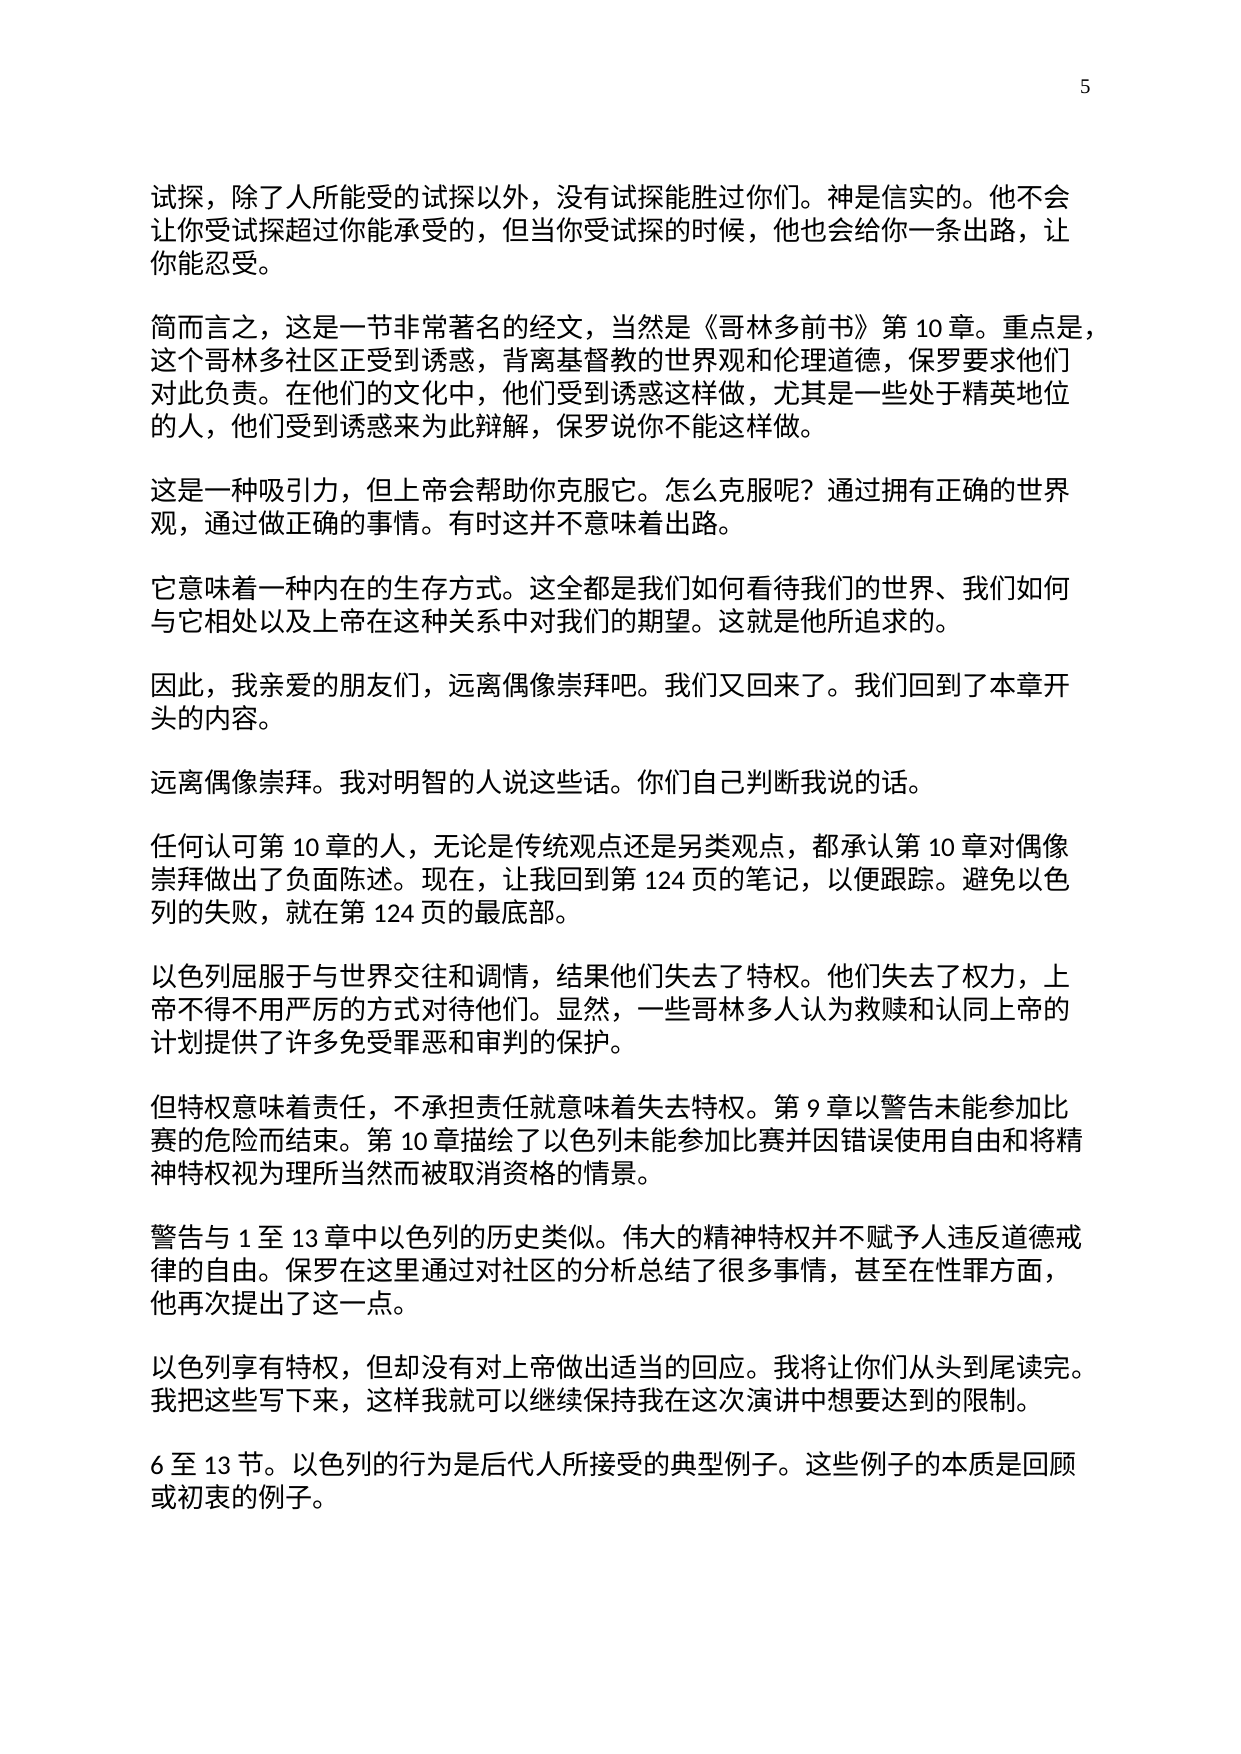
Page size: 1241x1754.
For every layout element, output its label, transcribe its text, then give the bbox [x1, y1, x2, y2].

text 6 至 13 节。以色列的行为是后代人所接受的典型例子。这些例子的本质是回顾或初衷的例子。 [150, 1448, 1090, 1514]
text 远离偶像崇拜。我对明智的人说这些话。你们自己判断我说的话。 [150, 766, 1090, 799]
text 简而言之，这是一节非常著名的经文，当然是《哥林多前书》第 10 章。重点是，这个哥林多社区正受到诱惑，背离基督教的世界观和伦理道德，保罗要求他们对此负责。在他们的文化中，他们受到诱惑这样做，尤其是一些处于精英地位的人，他们受到诱惑来为此辩解，保罗说你不能这样做。 [150, 311, 1090, 443]
text 它意味着一种内在的生存方式。这全都是我们如何看待我们的世界、我们如何与它相处以及上帝在这种关系中对我们的期望。这就是他所追求的。 [150, 572, 1090, 638]
text 以色列屈服于与世界交往和调情，结果他们失去了特权。他们失去了权力，上帝不得不用严厉的方式对待他们。显然，一些哥林多人认为救赎和认同上帝的计划提供了许多免受罪恶和审判的保护。 [150, 961, 1090, 1059]
text 任何认可第 10 章的人，无论是传统观点还是另类观点，都承认第 10 章对偶像崇拜做出了负面陈述。现在，让我回到第 124 页的笔记，以便跟踪。避免以色列的失败，就在第 124 页的最底部。 [150, 830, 1090, 929]
text 以色列享有特权，但却没有对上帝做出适当的回应。我将让你们从头到尾读完。我把这些写下来，这样我就可以继续保持我在这次演讲中想要达到的限制。 [150, 1351, 1090, 1417]
text 因此，我亲爱的朋友们，远离偶像崇拜吧。我们又回来了。我们回到了本章开头的内容。 [150, 669, 1090, 735]
text 但特权意味着责任，不承担责任就意味着失去特权。第 9 章以警告未能参加比赛的危险而结束。第 10 章描绘了以色列未能参加比赛并因错误使用自由和将精神特权视为理所当然而被取消资格的情景。 [150, 1091, 1090, 1190]
text 警告与 1 至 13 章中以色列的历史类似。伟大的精神特权并不赋予人违反道德戒律的自由。保罗在这里通过对社区的分析总结了很多事情，甚至在性罪方面，他再次提出了这一点。 [150, 1221, 1090, 1320]
text 试探，除了人所能受的试探以外，没有试探能胜过你们。神是信实的。他不会让你受试探超过你能承受的，但当你受试探的时候，他也会给你一条出路，让你能忍受。 [150, 181, 1090, 280]
text 这是一种吸引力，但上帝会帮助你克服它。怎么克服呢？通过拥有正确的世界观，通过做正确的事情。有时这并不意味着出路。 [150, 474, 1090, 541]
